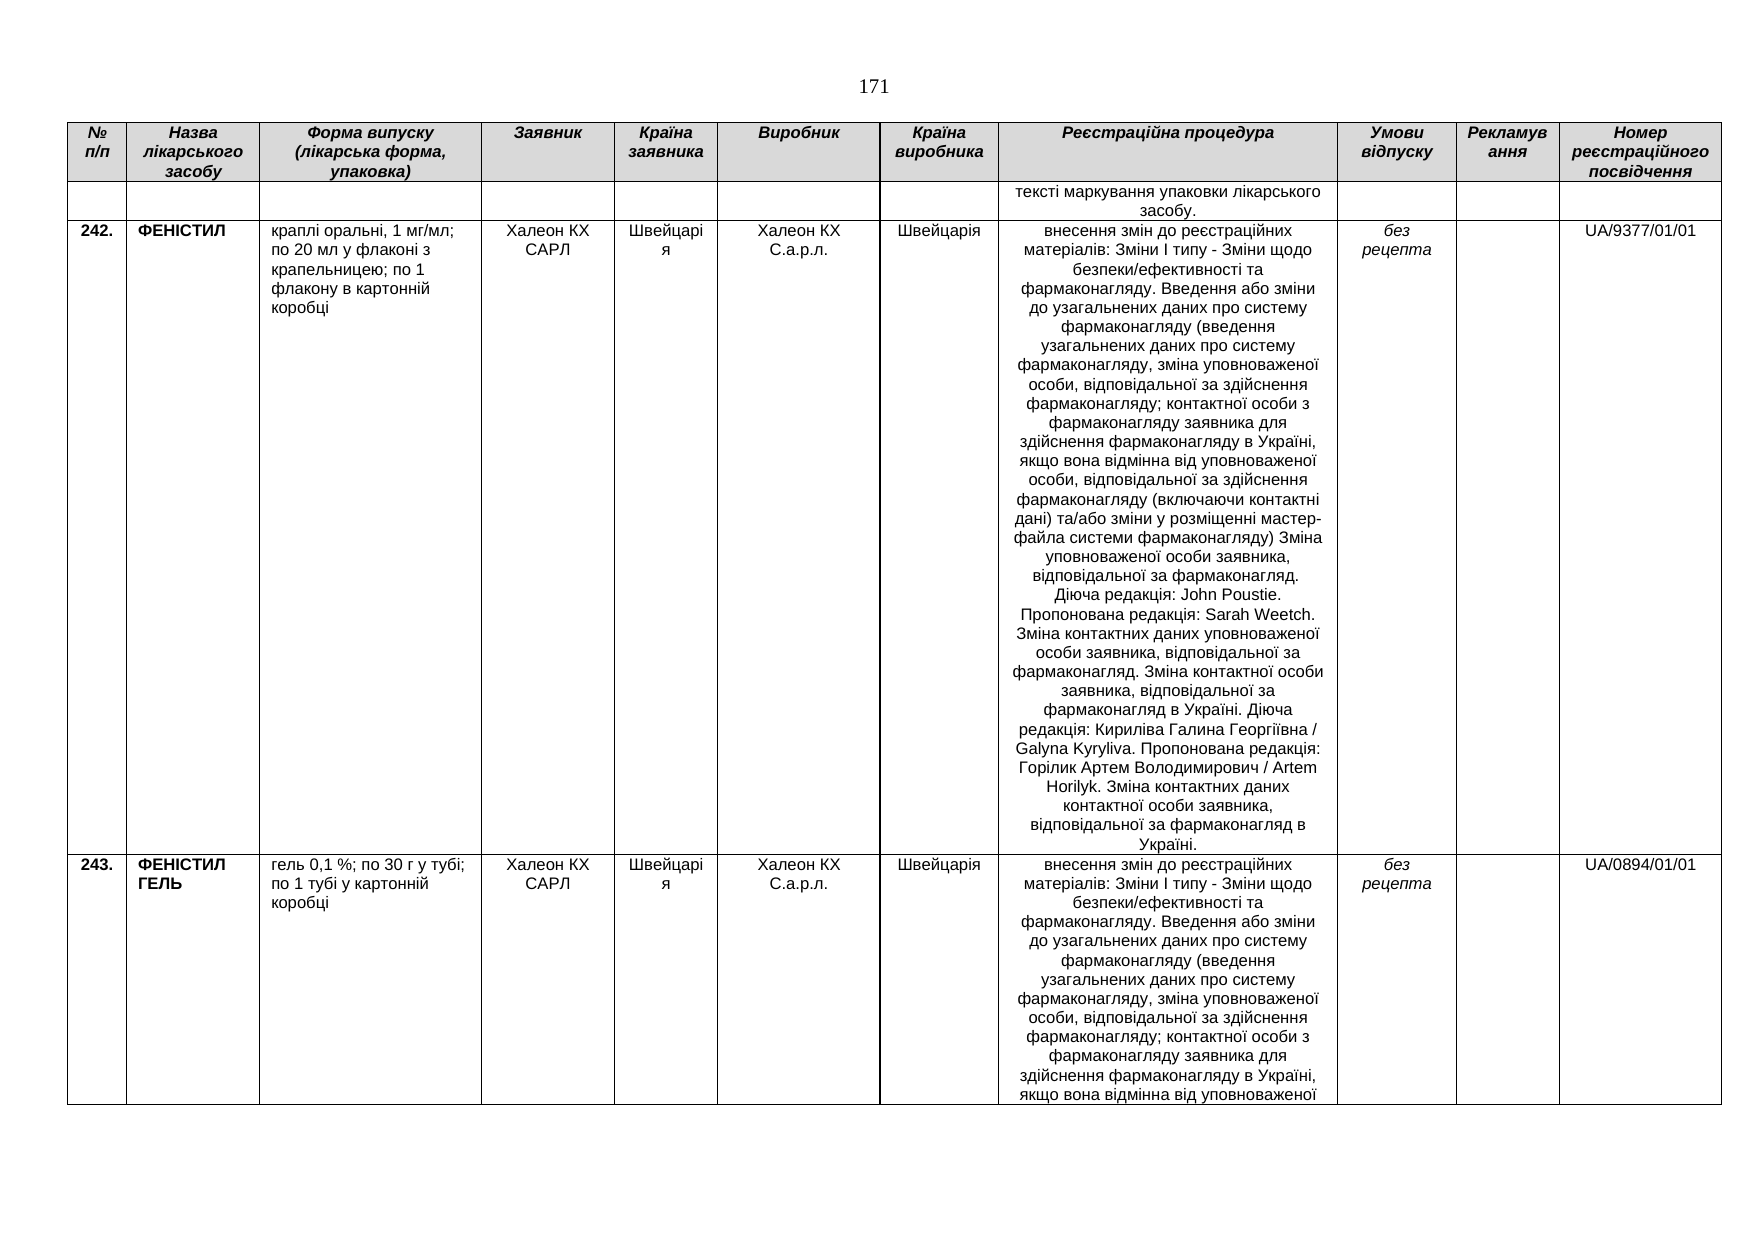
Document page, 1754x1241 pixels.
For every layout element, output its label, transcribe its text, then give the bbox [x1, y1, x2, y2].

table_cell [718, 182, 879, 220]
table_header Реєстраційна процедура [999, 123, 1337, 181]
table_header Умови відпуску [1338, 123, 1456, 181]
table_header Форма випуску (лікарська форма, упаковка) [260, 123, 481, 181]
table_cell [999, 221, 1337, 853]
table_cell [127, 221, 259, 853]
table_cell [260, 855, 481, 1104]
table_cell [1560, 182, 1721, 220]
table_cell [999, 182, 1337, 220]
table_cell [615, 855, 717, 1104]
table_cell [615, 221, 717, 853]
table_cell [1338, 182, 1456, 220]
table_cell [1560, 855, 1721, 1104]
table_header Заявник [482, 123, 614, 181]
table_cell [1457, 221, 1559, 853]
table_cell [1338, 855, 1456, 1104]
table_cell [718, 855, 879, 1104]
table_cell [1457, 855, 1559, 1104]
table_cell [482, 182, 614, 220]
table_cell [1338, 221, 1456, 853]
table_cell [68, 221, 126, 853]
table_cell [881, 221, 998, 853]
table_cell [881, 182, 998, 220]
table_header Країна заявника [615, 123, 717, 181]
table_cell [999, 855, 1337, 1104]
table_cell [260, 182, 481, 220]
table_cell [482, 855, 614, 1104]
table_header № п/п [68, 123, 126, 181]
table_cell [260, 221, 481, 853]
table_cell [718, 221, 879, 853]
table_header Рекламування [1457, 123, 1559, 181]
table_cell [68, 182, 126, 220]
table_header Назва лікарського засобу [127, 123, 259, 181]
table_header Країна виробника [881, 123, 998, 181]
table_header Номер реєстраційного посвідчення [1560, 123, 1721, 181]
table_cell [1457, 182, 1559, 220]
table_header Виробник [718, 123, 879, 181]
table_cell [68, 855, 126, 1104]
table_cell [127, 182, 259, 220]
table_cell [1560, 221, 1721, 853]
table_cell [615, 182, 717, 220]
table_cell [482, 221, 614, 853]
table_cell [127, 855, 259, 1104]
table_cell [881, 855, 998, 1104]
